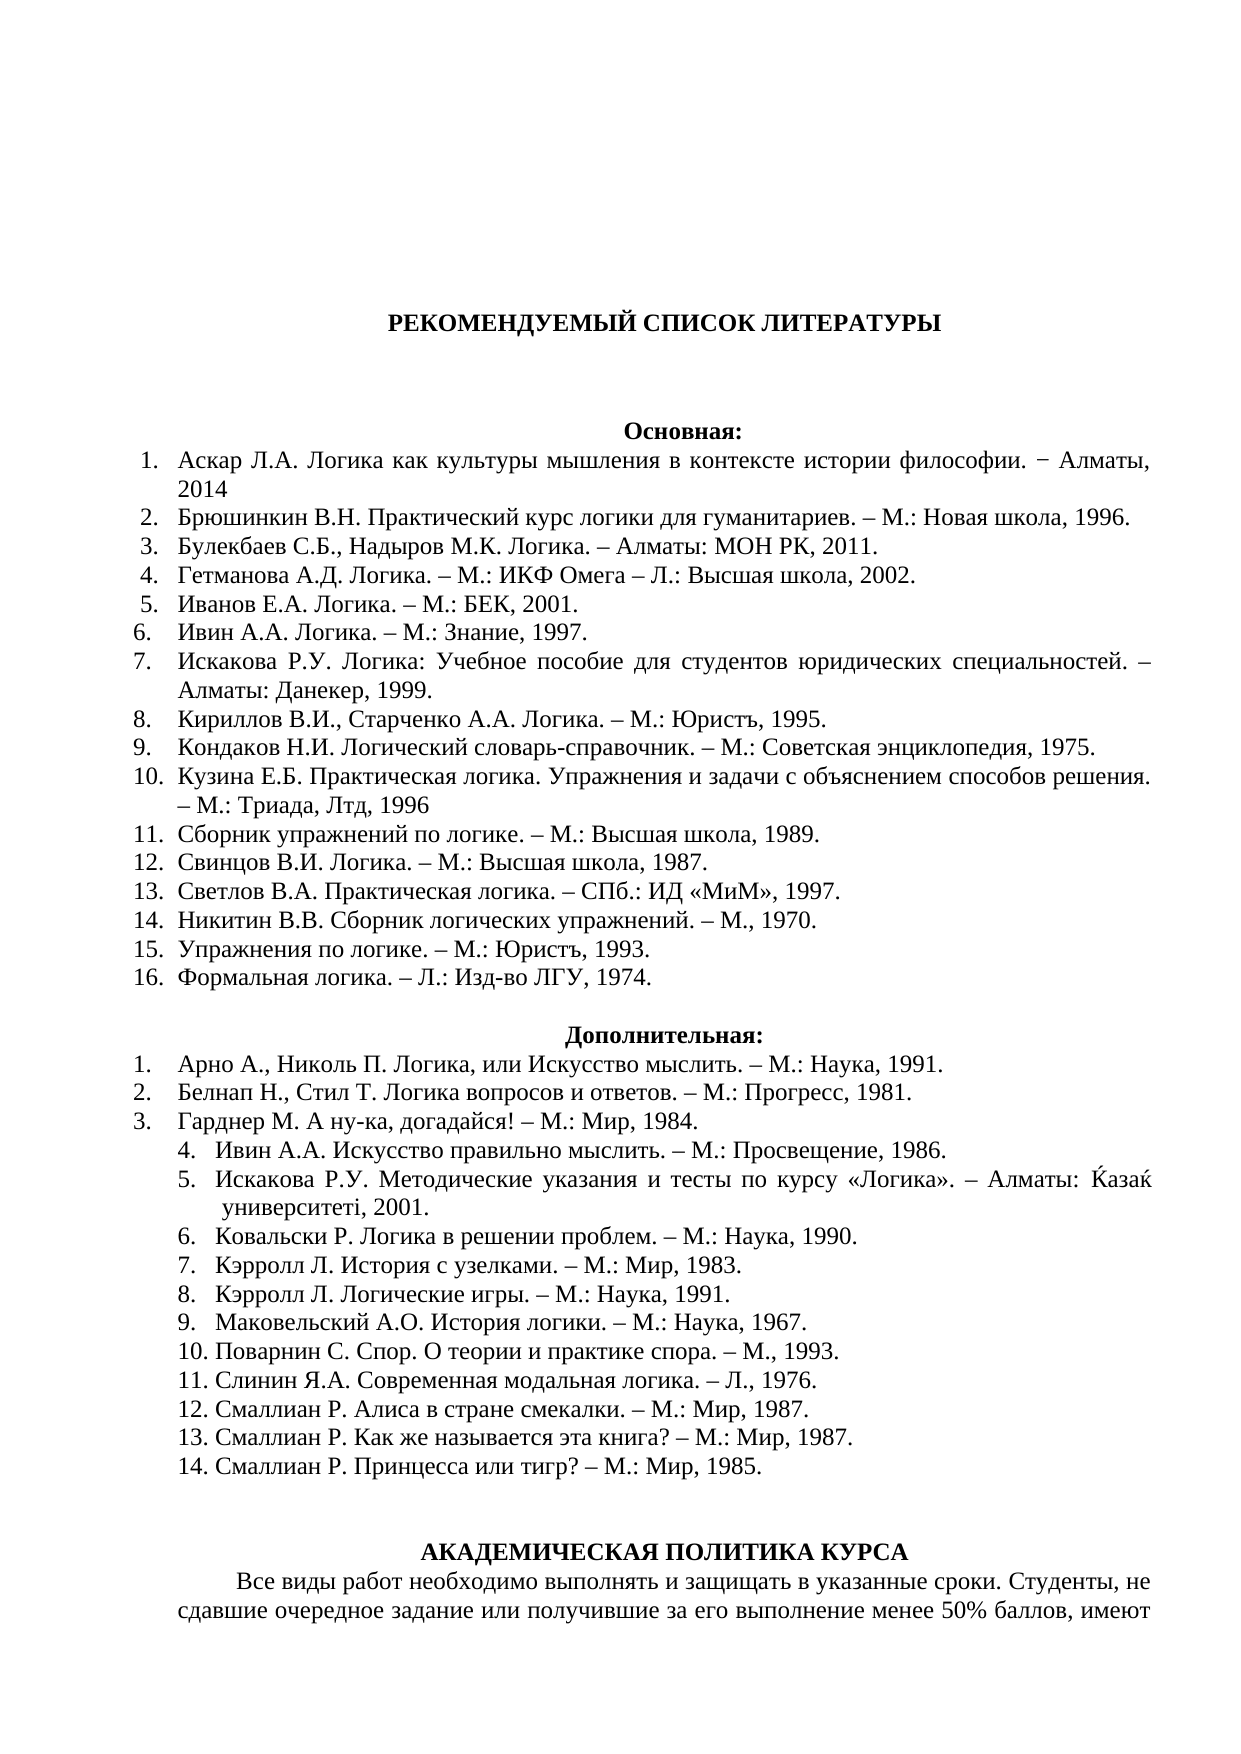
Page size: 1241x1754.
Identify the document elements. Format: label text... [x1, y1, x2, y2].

list Гарднер М. А ну-ка, догадайся! – М.: Мир, 1984. [133, 1106, 1152, 1135]
text Основная: [177, 416, 1152, 445]
list Гетманова А.Д. Логика. – М.: ИКФ Омега – Л.: Высшая школа, 2002. [140, 560, 1152, 589]
list Сборник упражнений по логике. – М.: Высшая школа, 1989. [133, 819, 1152, 847]
list Кондаков Н.И. Логический словарь-справочник. – М.: Советская энциклопедия, 1975. [133, 732, 1152, 761]
list Формальная логика. – Л.: Изд-во ЛГУ, 1974. [133, 962, 1152, 991]
list Поварнин С. Спор. О теории и практике спора. – М., 1993. [177, 1336, 1152, 1365]
list Маковельский А.О. История логики. – М.: Наука, 1967. [177, 1307, 1152, 1336]
list Кэрролл Л. История с узелками. – М.: Мир, 1983. [177, 1250, 1152, 1279]
list Иванов Е.А. Логика. – М.: БЕК, 2001. [140, 589, 1152, 617]
list Ивин А.А. Логика. – М.: Знание, 1997. [133, 617, 1152, 646]
list Кузина Е.Б. Практическая логика. Упражнения и задачи с объяснением способов решения. – М.: Триада, Лтд, 1996 [133, 761, 1152, 819]
list Кириллов В.И., Старченко А.А. Логика. – М.: Юристъ, 1995. [133, 704, 1152, 732]
text АКАДЕМИЧЕСКАЯ ПОЛИТИКА КУРСА [177, 1537, 1152, 1566]
list Никитин В.В. Сборник логических упражнений. – М., 1970. [133, 905, 1152, 934]
list Искакова Р.У. Методические указания и тесты по курсу «Логика». – Алматы: Ќазаќ университеті, 2001. [177, 1164, 1152, 1221]
list Булекбаев С.Б., Надыров М.К. Логика. – Алматы: МОН РК, 2011. [140, 531, 1152, 560]
list Светлов В.А. Практическая логика. – СПб.: ИД «МиМ», 1997. [133, 876, 1152, 905]
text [177, 1566, 1152, 1624]
text Дополнительная: [177, 1020, 1152, 1049]
list Брюшинкин В.Н. Практический курс логики для гуманитариев. – М.: Новая школа, 1996. [140, 502, 1152, 531]
list Арно А., Николь П. Логика, или Искусство мыслить. – М.: Наука, 1991. [133, 1049, 1152, 1077]
list Смаллиан Р. Как же называется эта книга? – М.: Мир, 1987. [177, 1422, 1152, 1451]
list Упражнения по логике. – М.: Юристъ, 1993. [133, 934, 1152, 962]
list Кэрролл Л. Логические игры. – М.: Наука, 1991. [177, 1279, 1152, 1307]
list Смаллиан Р. Алиса в стране смекалки. – М.: Мир, 1987. [177, 1394, 1152, 1422]
list Слинин Я.А. Современная модальная логика. – Л., 1976. [177, 1365, 1152, 1394]
text РЕКОМЕНДУЕМЫЙ СПИСОК ЛИТЕРАТУРЫ [177, 308, 1152, 337]
list Смаллиан Р. Принцесса или тигр? – М.: Мир, 1985. [177, 1451, 1152, 1480]
list Свинцов В.И. Логика. – М.: Высшая школа, 1987. [133, 847, 1152, 876]
list Ковальски Р. Логика в решении проблем. – М.: Наука, 1990. [177, 1221, 1152, 1250]
list Белнап Н., Стил Т. Логика вопросов и ответов. – М.: Прогресс, 1981. [133, 1077, 1152, 1106]
list Аскар Л.А. Логика как культуры мышления в контексте истории философии. − Алматы, 2014 [140, 445, 1152, 502]
list Ивин А.А. Искусство правильно мыслить. – М.: Просвещение, 1986. [177, 1135, 1152, 1164]
list Искакова Р.У. Логика: Учебное пособие для студентов юридических специальностей. – Алматы: Данекер, 1999. [133, 646, 1152, 704]
